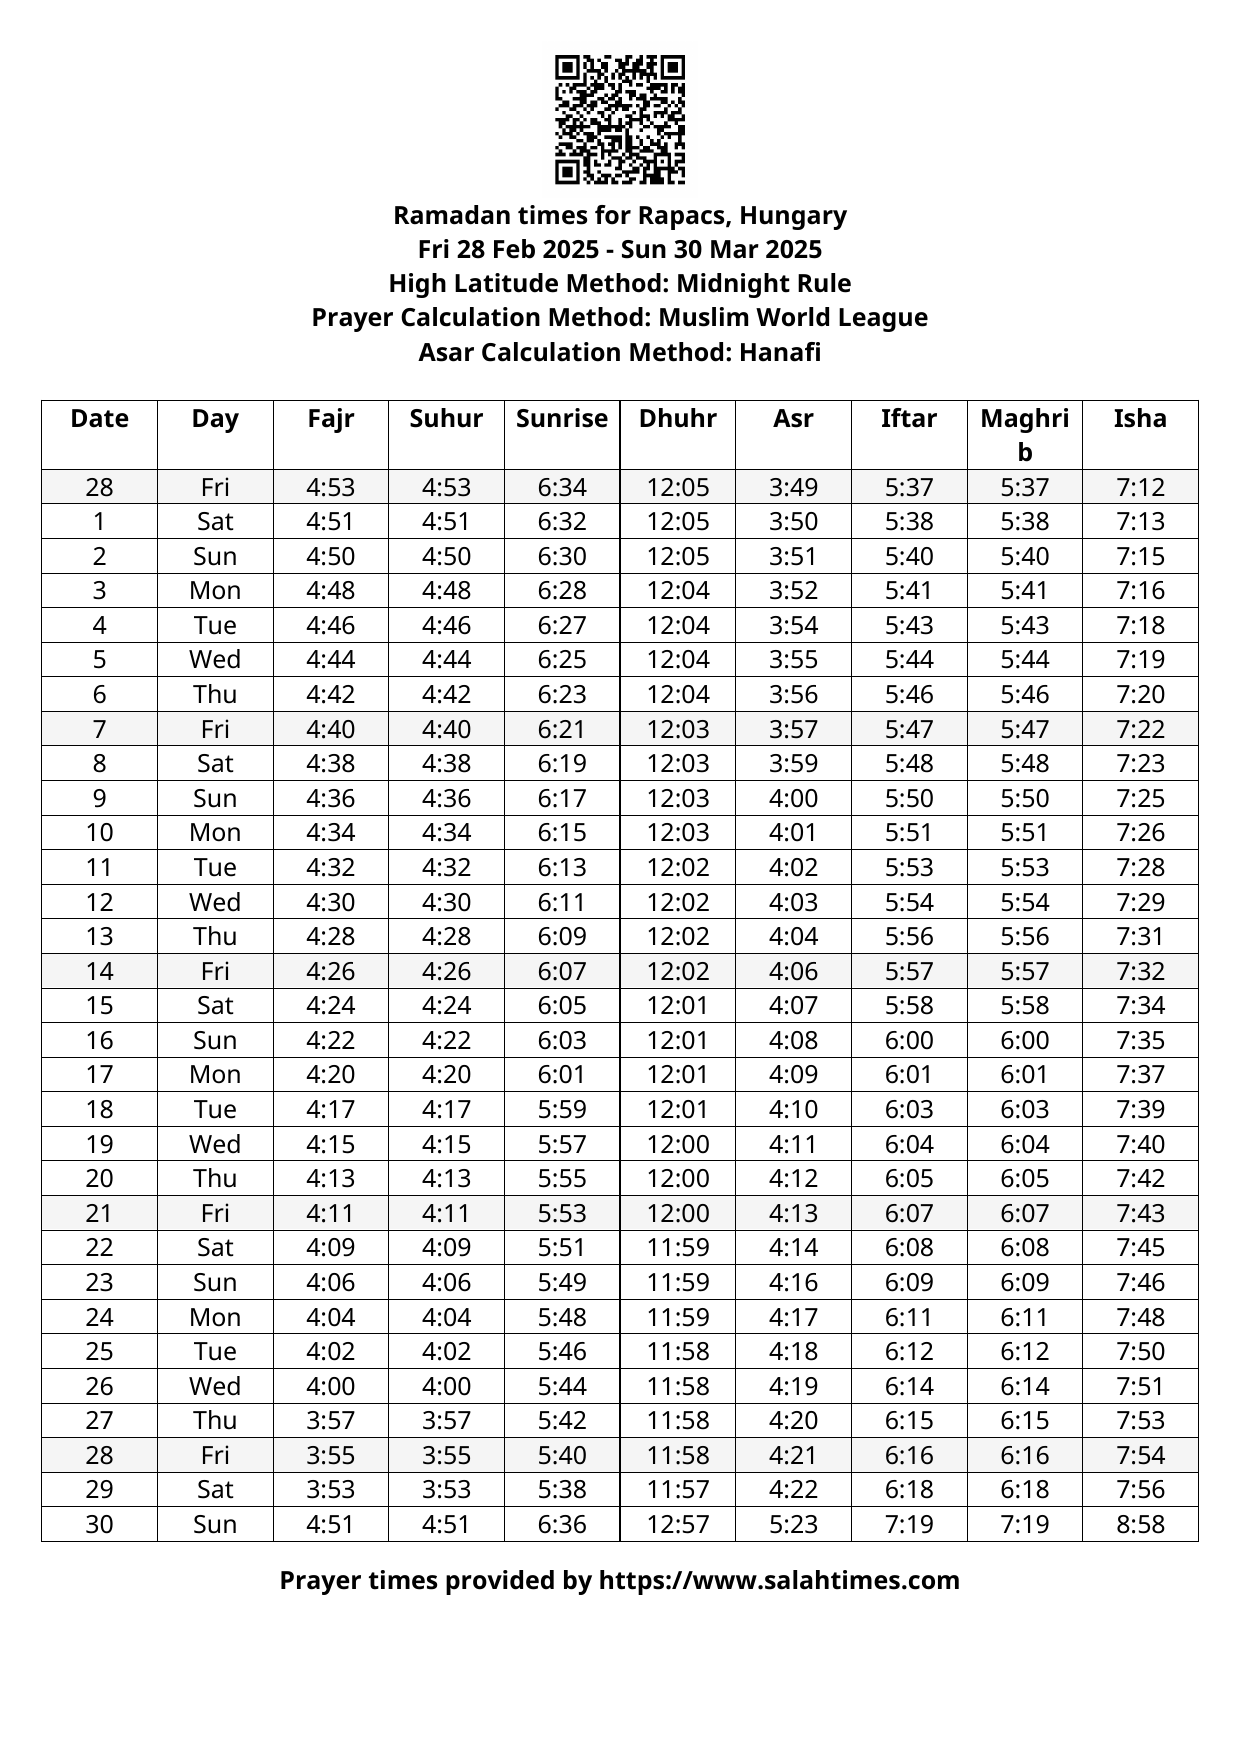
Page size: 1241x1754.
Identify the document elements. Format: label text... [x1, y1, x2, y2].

text High Latitude Method: Midnight Rule [42, 266, 1198, 300]
table_cell 5:41 [968, 574, 1082, 607]
table_cell 7:45 [1083, 1231, 1198, 1264]
table_cell 12:04 [621, 677, 735, 711]
table_cell 5:57 [852, 954, 967, 987]
table_cell 5:59 [505, 1092, 619, 1126]
table_cell 5:44 [968, 643, 1082, 676]
table_cell 6:11 [968, 1300, 1082, 1333]
table_cell 12:57 [621, 1507, 735, 1541]
table_cell 11:59 [621, 1265, 735, 1299]
table_cell 6:28 [505, 574, 619, 607]
table_cell 12:01 [621, 989, 735, 1022]
table_cell 7:50 [1083, 1334, 1198, 1368]
table_cell 6:19 [505, 746, 619, 780]
table_cell 25 [42, 1334, 157, 1368]
table_cell 4 [42, 608, 157, 642]
table_cell Tue [158, 1092, 273, 1126]
table_cell 4:40 [274, 712, 388, 745]
table_cell 11:58 [621, 1404, 735, 1437]
table_cell 5:53 [852, 850, 967, 884]
table_cell 4:48 [389, 574, 504, 607]
table_cell 6:05 [505, 989, 619, 1022]
table_cell 4:06 [274, 1265, 388, 1299]
table_cell 6:09 [505, 919, 619, 953]
table_cell 5:44 [505, 1369, 619, 1402]
table_cell 27 [42, 1404, 157, 1437]
table_cell 7:54 [1083, 1438, 1198, 1472]
table_cell 11 [42, 850, 157, 884]
table_cell 4:01 [736, 816, 851, 849]
table_cell 7:13 [1083, 504, 1198, 538]
table_cell 5:40 [505, 1438, 619, 1472]
table_cell 5:47 [968, 712, 1082, 745]
table_cell 6:09 [852, 1265, 967, 1299]
table_cell 4:46 [389, 608, 504, 642]
table_cell 8:58 [1083, 1507, 1198, 1541]
table_cell 4:06 [389, 1265, 504, 1299]
table_cell 3:54 [736, 608, 851, 642]
table_cell 4:11 [736, 1127, 851, 1160]
table_cell 12:02 [621, 885, 735, 918]
table_cell 7:37 [1083, 1058, 1198, 1091]
table_cell 6:18 [968, 1473, 1082, 1506]
table_cell 7:19 [1083, 643, 1198, 676]
table_cell Sat [158, 989, 273, 1022]
table_cell 7:26 [1083, 816, 1198, 849]
table_cell 11:58 [621, 1334, 735, 1368]
table_cell 5:43 [852, 608, 967, 642]
table_cell 12:03 [621, 712, 735, 745]
table_cell 4:32 [389, 850, 504, 884]
table_cell 12:04 [621, 574, 735, 607]
text Asar Calculation Method: Hanafi [42, 334, 1198, 368]
picture [542, 41, 699, 198]
table_cell 6:34 [505, 470, 619, 503]
table_cell 5:38 [968, 504, 1082, 538]
table_cell Mon [158, 1058, 273, 1091]
table_cell Tue [158, 850, 273, 884]
table_cell 7:20 [1083, 677, 1198, 711]
table_cell Fri [158, 1438, 273, 1472]
table_cell 5:41 [852, 574, 967, 607]
table_cell Thu [158, 677, 273, 711]
table_cell 6:23 [505, 677, 619, 711]
table_cell Wed [158, 885, 273, 918]
table_cell 7:22 [1083, 712, 1198, 745]
table_cell 7:35 [1083, 1023, 1198, 1057]
table_cell Sat [158, 746, 273, 780]
table_cell 4:26 [389, 954, 504, 987]
table_cell 10 [42, 816, 157, 849]
table_header Fajr [274, 401, 388, 469]
table_cell 3:59 [736, 746, 851, 780]
table_cell 4:22 [389, 1023, 504, 1057]
table_cell 4:50 [389, 539, 504, 572]
table_cell 4:20 [736, 1404, 851, 1437]
table_cell 4:13 [389, 1161, 504, 1195]
table_cell 4:36 [274, 781, 388, 814]
table_cell 4:38 [274, 746, 388, 780]
table_cell Mon [158, 816, 273, 849]
table_cell 26 [42, 1369, 157, 1402]
table_cell 5:47 [852, 712, 967, 745]
table_cell 7:12 [1083, 470, 1198, 503]
table_cell 4:18 [736, 1334, 851, 1368]
table_cell 7:19 [852, 1507, 967, 1541]
table_cell 7:29 [1083, 885, 1198, 918]
table_cell Sun [158, 781, 273, 814]
table_cell 6:03 [505, 1023, 619, 1057]
table_cell 5:40 [852, 539, 967, 572]
table_cell 4:38 [389, 746, 504, 780]
table_cell Wed [158, 1127, 273, 1160]
table_cell 12:00 [621, 1127, 735, 1160]
table_cell 12:05 [621, 539, 735, 572]
table_cell 3:57 [274, 1404, 388, 1437]
table_cell 3:49 [736, 470, 851, 503]
table_cell 6 [42, 677, 157, 711]
table_cell 12:04 [621, 608, 735, 642]
table_cell 11:58 [621, 1438, 735, 1472]
table_cell 7:34 [1083, 989, 1198, 1022]
table_cell 7:53 [1083, 1404, 1198, 1437]
table_cell 4:00 [736, 781, 851, 814]
table_cell 4:46 [274, 608, 388, 642]
table_cell 13 [42, 919, 157, 953]
table_cell 28 [42, 1438, 157, 1472]
table_cell 12:02 [621, 919, 735, 953]
table_cell 5:40 [968, 539, 1082, 572]
table_cell 3:53 [274, 1473, 388, 1506]
table_cell 4:04 [736, 919, 851, 953]
table_cell Thu [158, 1404, 273, 1437]
table_cell 4:00 [389, 1369, 504, 1402]
table_cell 7:23 [1083, 746, 1198, 780]
table_cell 3:52 [736, 574, 851, 607]
table_cell 5:50 [852, 781, 967, 814]
table_cell 4:11 [389, 1196, 504, 1229]
table_cell 4:32 [274, 850, 388, 884]
table_cell 12:04 [621, 643, 735, 676]
table_cell 4:02 [389, 1334, 504, 1368]
table_cell 4:09 [274, 1231, 388, 1264]
table_cell 4:02 [736, 850, 851, 884]
table_cell 18 [42, 1092, 157, 1126]
table_cell 12:03 [621, 781, 735, 814]
table_cell 15 [42, 989, 157, 1022]
table_cell 6:15 [505, 816, 619, 849]
table_cell 8 [42, 746, 157, 780]
table_cell 5:53 [968, 850, 1082, 884]
table_cell 5:49 [505, 1265, 619, 1299]
table_header Asr [736, 401, 851, 469]
table_cell 4:04 [274, 1300, 388, 1333]
table_cell Thu [158, 919, 273, 953]
table_cell 30 [42, 1507, 157, 1541]
table_cell 7:18 [1083, 608, 1198, 642]
table_cell 6:07 [852, 1196, 967, 1229]
table_cell 5:58 [852, 989, 967, 1022]
table_cell 6:04 [968, 1127, 1082, 1160]
table_cell 4:17 [389, 1092, 504, 1126]
table_cell 24 [42, 1300, 157, 1333]
table_cell 6:05 [968, 1161, 1082, 1195]
table_cell 4:15 [274, 1127, 388, 1160]
table_cell 4:51 [389, 504, 504, 538]
table_header Isha [1083, 401, 1198, 469]
table_cell 5:51 [505, 1231, 619, 1264]
table_cell 3:50 [736, 504, 851, 538]
table_header Iftar [852, 401, 967, 469]
table_cell 4:02 [274, 1334, 388, 1368]
table_cell 3:56 [736, 677, 851, 711]
table_cell 28 [42, 470, 157, 503]
table_cell 4:30 [389, 885, 504, 918]
table_cell 4:04 [389, 1300, 504, 1333]
table_cell 4:08 [736, 1023, 851, 1057]
table_cell 6:13 [505, 850, 619, 884]
table_cell Fri [158, 1196, 273, 1229]
table_cell 5:54 [968, 885, 1082, 918]
table_cell 4:28 [274, 919, 388, 953]
table_cell 6:25 [505, 643, 619, 676]
table_cell 4:00 [274, 1369, 388, 1402]
table_cell 6:07 [505, 954, 619, 987]
table_cell 12:02 [621, 850, 735, 884]
table_cell 4:12 [736, 1161, 851, 1195]
table_cell 6:01 [852, 1058, 967, 1091]
table_cell 4:19 [736, 1369, 851, 1402]
table_cell 12:00 [621, 1196, 735, 1229]
table_cell 7:32 [1083, 954, 1198, 987]
table_cell 4:14 [736, 1231, 851, 1264]
table_cell 29 [42, 1473, 157, 1506]
table_cell 5:38 [852, 504, 967, 538]
table_cell 4:36 [389, 781, 504, 814]
table_header Suhur [389, 401, 504, 469]
text Ramadan times for Rapacs, Hungary [42, 198, 1198, 232]
table_header Maghrib [968, 401, 1082, 469]
table_cell 12:01 [621, 1092, 735, 1126]
table_cell 6:05 [852, 1161, 967, 1195]
table_cell 6:09 [968, 1265, 1082, 1299]
table_cell 6:11 [852, 1300, 967, 1333]
table_cell 7:39 [1083, 1092, 1198, 1126]
table_cell 3:57 [389, 1404, 504, 1437]
table_cell 6:11 [505, 885, 619, 918]
table_cell 5:56 [968, 919, 1082, 953]
table_cell 6:12 [852, 1334, 967, 1368]
table_cell 4:22 [274, 1023, 388, 1057]
table_cell 4:17 [274, 1092, 388, 1126]
table_cell 4:51 [274, 1507, 388, 1541]
table_cell 5:54 [852, 885, 967, 918]
table_cell 11:59 [621, 1231, 735, 1264]
table_cell 7:48 [1083, 1300, 1198, 1333]
table_cell 5:48 [968, 746, 1082, 780]
table_cell 6:32 [505, 504, 619, 538]
table_cell 12 [42, 885, 157, 918]
table_cell Wed [158, 1369, 273, 1402]
table_cell 6:30 [505, 539, 619, 572]
table_cell 17 [42, 1058, 157, 1091]
table_cell 5:51 [852, 816, 967, 849]
table_cell 3:53 [389, 1473, 504, 1506]
table_cell 7:15 [1083, 539, 1198, 572]
table_cell 12:05 [621, 470, 735, 503]
table_cell 4:51 [274, 504, 388, 538]
table_cell 4:03 [736, 885, 851, 918]
table_cell 14 [42, 954, 157, 987]
table_cell 4:09 [389, 1231, 504, 1264]
text Prayer Calculation Method: Muslim World League [42, 300, 1198, 334]
table_cell Fri [158, 470, 273, 503]
table_cell 3:55 [274, 1438, 388, 1472]
table_cell 4:42 [389, 677, 504, 711]
table_cell 3:51 [736, 539, 851, 572]
table_cell 4:16 [736, 1265, 851, 1299]
table_cell 12:01 [621, 1023, 735, 1057]
table_cell 7:46 [1083, 1265, 1198, 1299]
table_cell 4:20 [389, 1058, 504, 1091]
table_cell 5:46 [505, 1334, 619, 1368]
table_cell 12:03 [621, 746, 735, 780]
table_cell 5:37 [968, 470, 1082, 503]
table_cell 23 [42, 1265, 157, 1299]
table_cell 7:40 [1083, 1127, 1198, 1160]
table_cell 6:08 [852, 1231, 967, 1264]
table_cell Fri [158, 712, 273, 745]
table_cell 5 [42, 643, 157, 676]
table_cell 6:00 [852, 1023, 967, 1057]
table_cell Sun [158, 1265, 273, 1299]
table_cell Tue [158, 608, 273, 642]
table_cell Sun [158, 1507, 273, 1541]
table_cell 5:57 [505, 1127, 619, 1160]
table_cell 11:57 [621, 1473, 735, 1506]
table_cell 6:16 [968, 1438, 1082, 1472]
table_cell 5:46 [968, 677, 1082, 711]
table_cell 4:13 [736, 1196, 851, 1229]
table_cell 6:36 [505, 1507, 619, 1541]
table_cell 4:26 [274, 954, 388, 987]
table_cell 6:01 [505, 1058, 619, 1091]
table_cell 4:13 [274, 1161, 388, 1195]
table_cell 6:27 [505, 608, 619, 642]
table_cell 6:03 [968, 1092, 1082, 1126]
table_cell 6:01 [968, 1058, 1082, 1091]
table_cell 6:00 [968, 1023, 1082, 1057]
table_cell 7:51 [1083, 1369, 1198, 1402]
table_cell 6:16 [852, 1438, 967, 1472]
table_cell 4:21 [736, 1438, 851, 1472]
table_cell 9 [42, 781, 157, 814]
table_cell 4:24 [389, 989, 504, 1022]
table_cell 4:53 [274, 470, 388, 503]
table_cell 4:40 [389, 712, 504, 745]
table_cell 4:10 [736, 1092, 851, 1126]
table_cell 5:43 [968, 608, 1082, 642]
table_cell Fri [158, 954, 273, 987]
table_cell 11:58 [621, 1369, 735, 1402]
table_cell 6:04 [852, 1127, 967, 1160]
table_header Sunrise [505, 401, 619, 469]
table_cell 7:19 [968, 1507, 1082, 1541]
table_cell 19 [42, 1127, 157, 1160]
table_cell 6:15 [968, 1404, 1082, 1437]
table_cell 4:44 [389, 643, 504, 676]
table_cell 4:48 [274, 574, 388, 607]
table_cell 20 [42, 1161, 157, 1195]
table_cell 3:55 [736, 643, 851, 676]
table_header Date [42, 401, 157, 469]
table_cell 6:15 [852, 1404, 967, 1437]
table_cell 5:46 [852, 677, 967, 711]
text Fri 28 Feb 2025 - Sun 30 Mar 2025 [42, 232, 1198, 266]
table_cell 6:08 [968, 1231, 1082, 1264]
table_cell 5:37 [852, 470, 967, 503]
table_cell 12:03 [621, 816, 735, 849]
table_cell 7:16 [1083, 574, 1198, 607]
table_cell 6:03 [852, 1092, 967, 1126]
table_cell Sun [158, 539, 273, 572]
table_cell 12:02 [621, 954, 735, 987]
table_cell Sat [158, 1231, 273, 1264]
table_cell 11:59 [621, 1300, 735, 1333]
table_cell Sat [158, 1473, 273, 1506]
table_cell 7:28 [1083, 850, 1198, 884]
table_cell 5:44 [852, 643, 967, 676]
table_cell 6:17 [505, 781, 619, 814]
table_cell 4:07 [736, 989, 851, 1022]
table_cell 4:22 [736, 1473, 851, 1506]
table_cell 6:07 [968, 1196, 1082, 1229]
table_cell 5:58 [968, 989, 1082, 1022]
table_cell 1 [42, 504, 157, 538]
table_cell 5:38 [505, 1473, 619, 1506]
table_cell 4:06 [736, 954, 851, 987]
table_cell 12:01 [621, 1058, 735, 1091]
table_cell 7:25 [1083, 781, 1198, 814]
table_cell 7 [42, 712, 157, 745]
table_cell 5:55 [505, 1161, 619, 1195]
table_cell 12:05 [621, 504, 735, 538]
table_cell 4:17 [736, 1300, 851, 1333]
table_cell 3 [42, 574, 157, 607]
table_cell 4:24 [274, 989, 388, 1022]
table_cell 2 [42, 539, 157, 572]
table_cell 6:12 [968, 1334, 1082, 1368]
table_header Dhuhr [621, 401, 735, 469]
table_cell 5:50 [968, 781, 1082, 814]
table_cell 7:31 [1083, 919, 1198, 953]
table_cell 4:09 [736, 1058, 851, 1091]
table_cell 4:28 [389, 919, 504, 953]
table_cell 4:34 [389, 816, 504, 849]
table_cell 4:30 [274, 885, 388, 918]
table_cell 4:51 [389, 1507, 504, 1541]
table_cell 5:48 [852, 746, 967, 780]
table_cell 5:51 [968, 816, 1082, 849]
table_cell 4:34 [274, 816, 388, 849]
table_cell 5:48 [505, 1300, 619, 1333]
table_cell 4:15 [389, 1127, 504, 1160]
table_cell 7:42 [1083, 1161, 1198, 1195]
table_cell 5:57 [968, 954, 1082, 987]
table_cell 5:56 [852, 919, 967, 953]
table_cell 12:00 [621, 1161, 735, 1195]
table_cell 4:42 [274, 677, 388, 711]
table_cell 6:14 [852, 1369, 967, 1402]
table_cell Mon [158, 574, 273, 607]
table_cell 5:53 [505, 1196, 619, 1229]
table_cell 4:53 [389, 470, 504, 503]
table_cell 21 [42, 1196, 157, 1229]
table_cell 3:55 [389, 1438, 504, 1472]
table_cell 5:23 [736, 1507, 851, 1541]
table_cell 4:20 [274, 1058, 388, 1091]
table_cell Sun [158, 1023, 273, 1057]
table_cell 4:11 [274, 1196, 388, 1229]
table_cell 7:43 [1083, 1196, 1198, 1229]
table_cell Wed [158, 643, 273, 676]
table_cell 6:18 [852, 1473, 967, 1506]
table_cell 5:42 [505, 1404, 619, 1437]
table_cell 6:21 [505, 712, 619, 745]
table_cell 6:14 [968, 1369, 1082, 1402]
table_cell Sat [158, 504, 273, 538]
table_cell Mon [158, 1300, 273, 1333]
table_cell 7:56 [1083, 1473, 1198, 1506]
table_cell 4:44 [274, 643, 388, 676]
table_cell Tue [158, 1334, 273, 1368]
table_cell 4:50 [274, 539, 388, 572]
table_header Day [158, 401, 273, 469]
table_cell 22 [42, 1231, 157, 1264]
table_cell Thu [158, 1161, 273, 1195]
table_cell 16 [42, 1023, 157, 1057]
table_cell 3:57 [736, 712, 851, 745]
text Prayer times provided by https://www.salahtimes.com [42, 1563, 1198, 1597]
